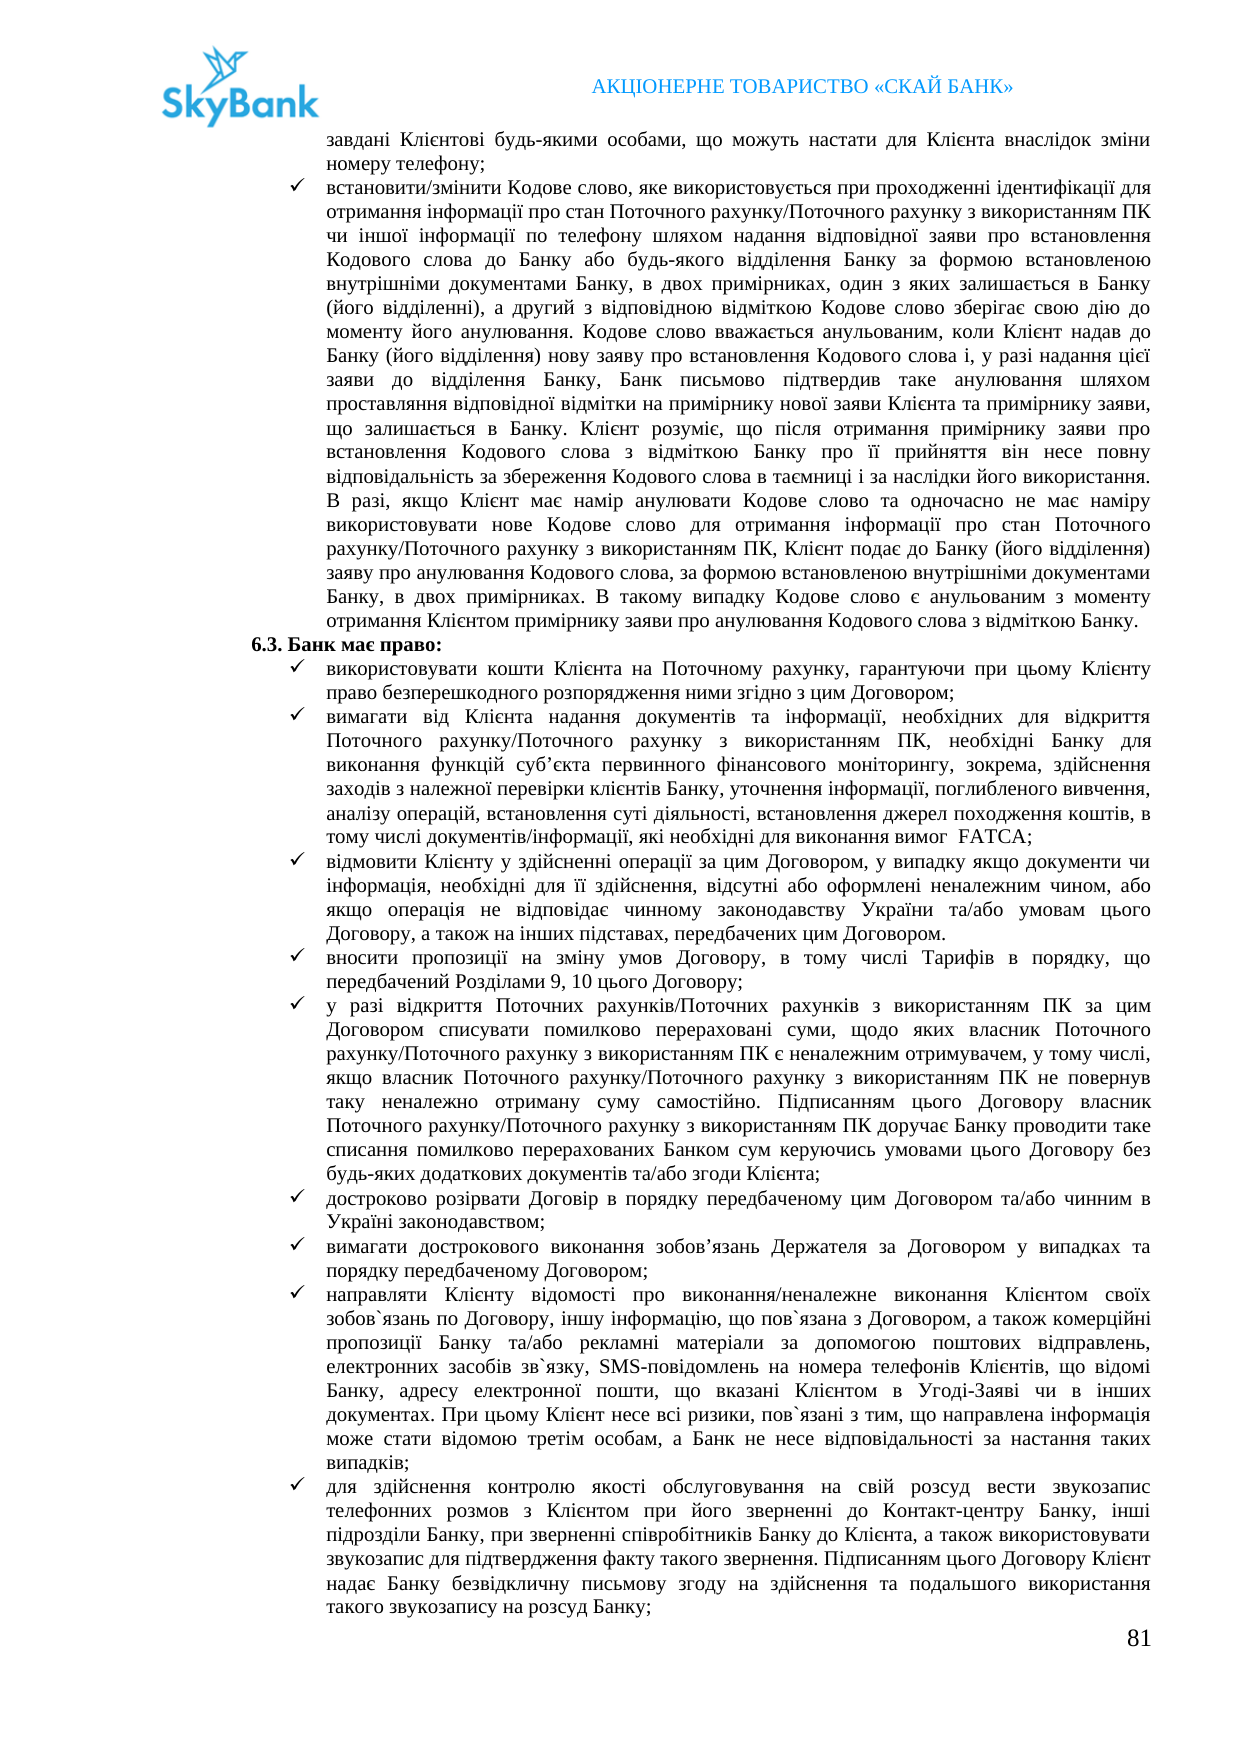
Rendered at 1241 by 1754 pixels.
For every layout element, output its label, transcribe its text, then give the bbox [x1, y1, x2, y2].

list вносити пропозиції на зміну умов Договору, в тому числі Тарифів в порядку, що передбачений Розділами 9, 10 цього Договору; [288, 945, 1152, 993]
list вимагати від Клієнта надання документів та інформації, необхідних для відкриття Поточного рахунку/Поточного рахунку з використанням ПК, необхідні Банку для виконання функцій суб’єкта первинного фінансового моніторингу, зокрема, здійснення заходів з належної перевірки клієнтів Банку, уточнення інформації, поглибленого вивчення, аналізу операцій, встановлення суті діяльності, встановлення джерел походження коштів, в тому числі документів/інформації, які необхідні для виконання вимог FATCA; [288, 704, 1152, 848]
text 6.3. Банк має право: [177, 632, 1152, 656]
list достроково розірвати Договір в порядку передбаченому цим Договором та/або чинним в Україні законодавством; [288, 1185, 1152, 1233]
list використовувати кошти Клієнта на Поточному рахунку, гарантуючи при цьому Клієнту право безперешкодного розпорядження ними згідно з цим Договором; [288, 656, 1152, 704]
list направляти Клієнту відомості про виконання/неналежне виконання Клієнтом своїх зобов`язань по Договору, іншу інформацію, що пов`язана з Договором, а також комерційні пропозиції Банку та/або рекламні матеріали за допомогою поштових відправлень, електронних засобів зв`язку, SMS-повідомлень на номера телефонів Клієнтів, що відомі Банку, адресу електронної пошти, що вказані Клієнтом в Угоді-Заяві чи в інших документах. При цьому Клієнт несе всі ризики, пов`язані з тим, що направлена інформація може стати відомою третім особам, а Банк не несе відповідальності за настання таких випадків; [288, 1282, 1152, 1474]
list вимагати дострокового виконання зобов’язань Держателя за Договором у випадках та порядку передбаченому Договором; [288, 1233, 1152, 1282]
picture [142, 35, 349, 140]
list для здійснення контролю якості обслуговування на свій розсуд вести звукозапис телефонних розмов з Клієнтом при його зверненні до Контакт-центру Банку, інші підрозділи Банку, при зверненні співробітників Банку до Клієнта, а також використовувати звукозапис для підтвердження факту такого звернення. Підписанням цього Договору Клієнт надає Банку безвідкличну письмову згоду на здійснення та подальшого використання такого звукозапису на розсуд Банку; [288, 1474, 1152, 1618]
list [288, 127, 1152, 175]
list встановити/змінити Кодове слово, яке використовується при проходженні ідентифікації для отримання інформації про стан Поточного рахунку/Поточного рахунку з використанням ПК чи іншої інформації по телефону шляхом надання відповідної заяви про встановлення Кодового слова до Банку або будь-якого відділення Банку за формою встановленою внутрішніми документами Банку, в двох примірниках, один з яких залишається в Банку (його відділенні), а другий з відповідною відміткою Кодове слово зберігає свою дію до моменту його анулювання. Кодове слово вважається анульованим, коли Клієнт надав до Банку (його відділення) нову заяву про встановлення Кодового слова і, у разі надання цієї заяви до відділення Банку, Банк письмово підтвердив таке анулювання шляхом проставляння відповідної відмітки на примірнику нової заяви Клієнта та примірнику заяви, що залишається в Банку. Клієнт розуміє, що після отримання примірнику заяви про встановлення Кодового слова з відміткою Банку про її прийняття він несе повну відповідальність за збереження Кодового слова в таємниці і за наслідки його використання. В разі, якщо Клієнт має намір анулювати Кодове слово та одночасно не має наміру використовувати нове Кодове слово для отримання інформації про стан Поточного рахунку/Поточного рахунку з використанням ПК, Клієнт подає до Банку (його відділення) заяву про анулювання Кодового слова, за формою встановленою внутрішніми документами Банку, в двох примірниках. В такому випадку Кодове слово є анульованим з моменту отримання Клієнтом примірнику заяви про анулювання Кодового слова з відміткою Банку. [288, 175, 1152, 632]
list відмовити Клієнту у здійсненні операції за цим Договором, у випадку якщо документи чи інформація, необхідні для її здійснення, відсутні або оформлені неналежним чином, або якщо операція не відповідає чинному законодавству України та/або умовам цього Договору, а також на інших підставах, передбачених цим Договором. [288, 848, 1152, 945]
list у разі відкриття Поточних рахунків/Поточних рахунків з використанням ПК за цим Договором списувати помилково перераховані суми, щодо яких власник Поточного рахунку/Поточного рахунку з використанням ПК є неналежним отримувачем, у тому числі, якщо власник Поточного рахунку/Поточного рахунку з використанням ПК не повернув таку неналежно отриману суму самостійно. Підписанням цього Договору власник Поточного рахунку/Поточного рахунку з використанням ПК доручає Банку проводити таке списання помилково перерахованих Банком сум керуючись умовами цього Договору без будь-яких додаткових документів та/або згоди Клієнта; [288, 993, 1152, 1185]
